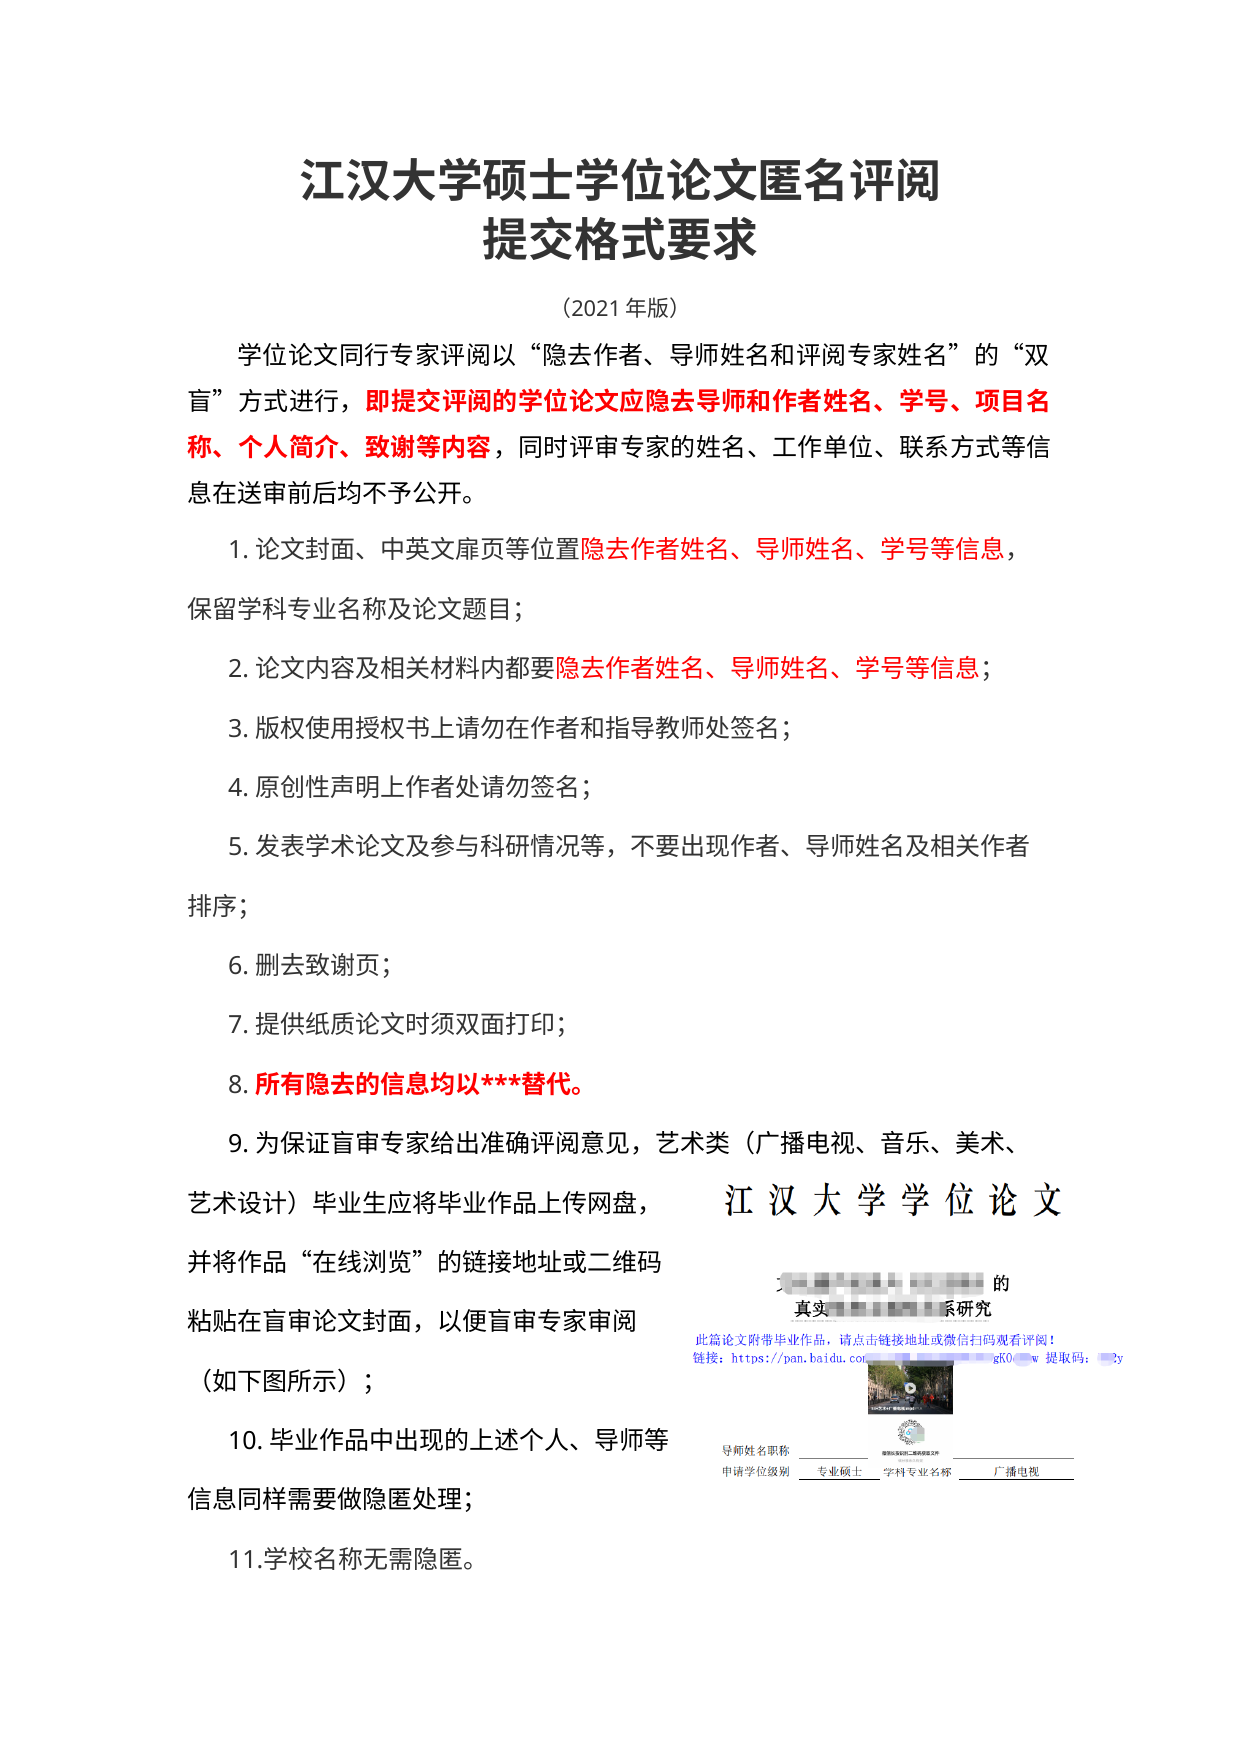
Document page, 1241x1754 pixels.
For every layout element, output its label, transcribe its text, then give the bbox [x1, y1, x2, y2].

text 11.学校名称无需隐匿。 [187, 1521, 1053, 1580]
text 4. 原创性声明上作者处请勿签名； [187, 749, 1053, 808]
text 7. 提供纸质论文时须双面打印； [187, 986, 1053, 1046]
text （2021年版） [187, 269, 1053, 328]
picture [689, 1176, 1128, 1483]
text 9. 为保证盲审专家给出准确评阅意见，艺术类（广播电视、音乐、美术、艺术设计）毕业生应将毕业作品上传网盘，并将作品“在线浏览”的链接地址或二维码粘贴在盲审论文封面，以便盲审专家审阅（如下图所示）； [187, 1105, 1053, 1402]
text 6. 删去致谢页； [187, 927, 1053, 986]
text 10. 毕业作品中出现的上述个人、导师等信息同样需要做隐匿处理； [187, 1402, 1053, 1521]
text 8. 所有隐去的信息均以***替代。 [187, 1046, 1053, 1105]
text 提交格式要求 [187, 209, 1053, 269]
text 学位论文同行专家评阅以“隐去作者、导师姓名和评阅专家姓名”的“双盲”方式进行，即提交评阅的学位论文应隐去导师和作者姓名、学号、项目名称、个人简介、致谢等内容，同时评审专家的姓名、工作单位、联系方式等信息在送审前后均不予公开。 [187, 328, 1053, 511]
text 1. 论文封面、中英文扉页等位置隐去作者姓名、导师姓名、学号等信息，保留学科专业名称及论文题目； [187, 511, 1053, 630]
text 2. 论文内容及相关材料内都要隐去作者姓名、导师姓名、学号等信息； [187, 630, 1053, 689]
text 5. 发表学术论文及参与科研情况等，不要出现作者、导师姓名及相关作者排序； [187, 808, 1053, 927]
text 江汉大学硕士学位论文匿名评阅 [187, 150, 1053, 209]
text 3. 版权使用授权书上请勿在作者和指导教师处签名； [187, 689, 1053, 749]
